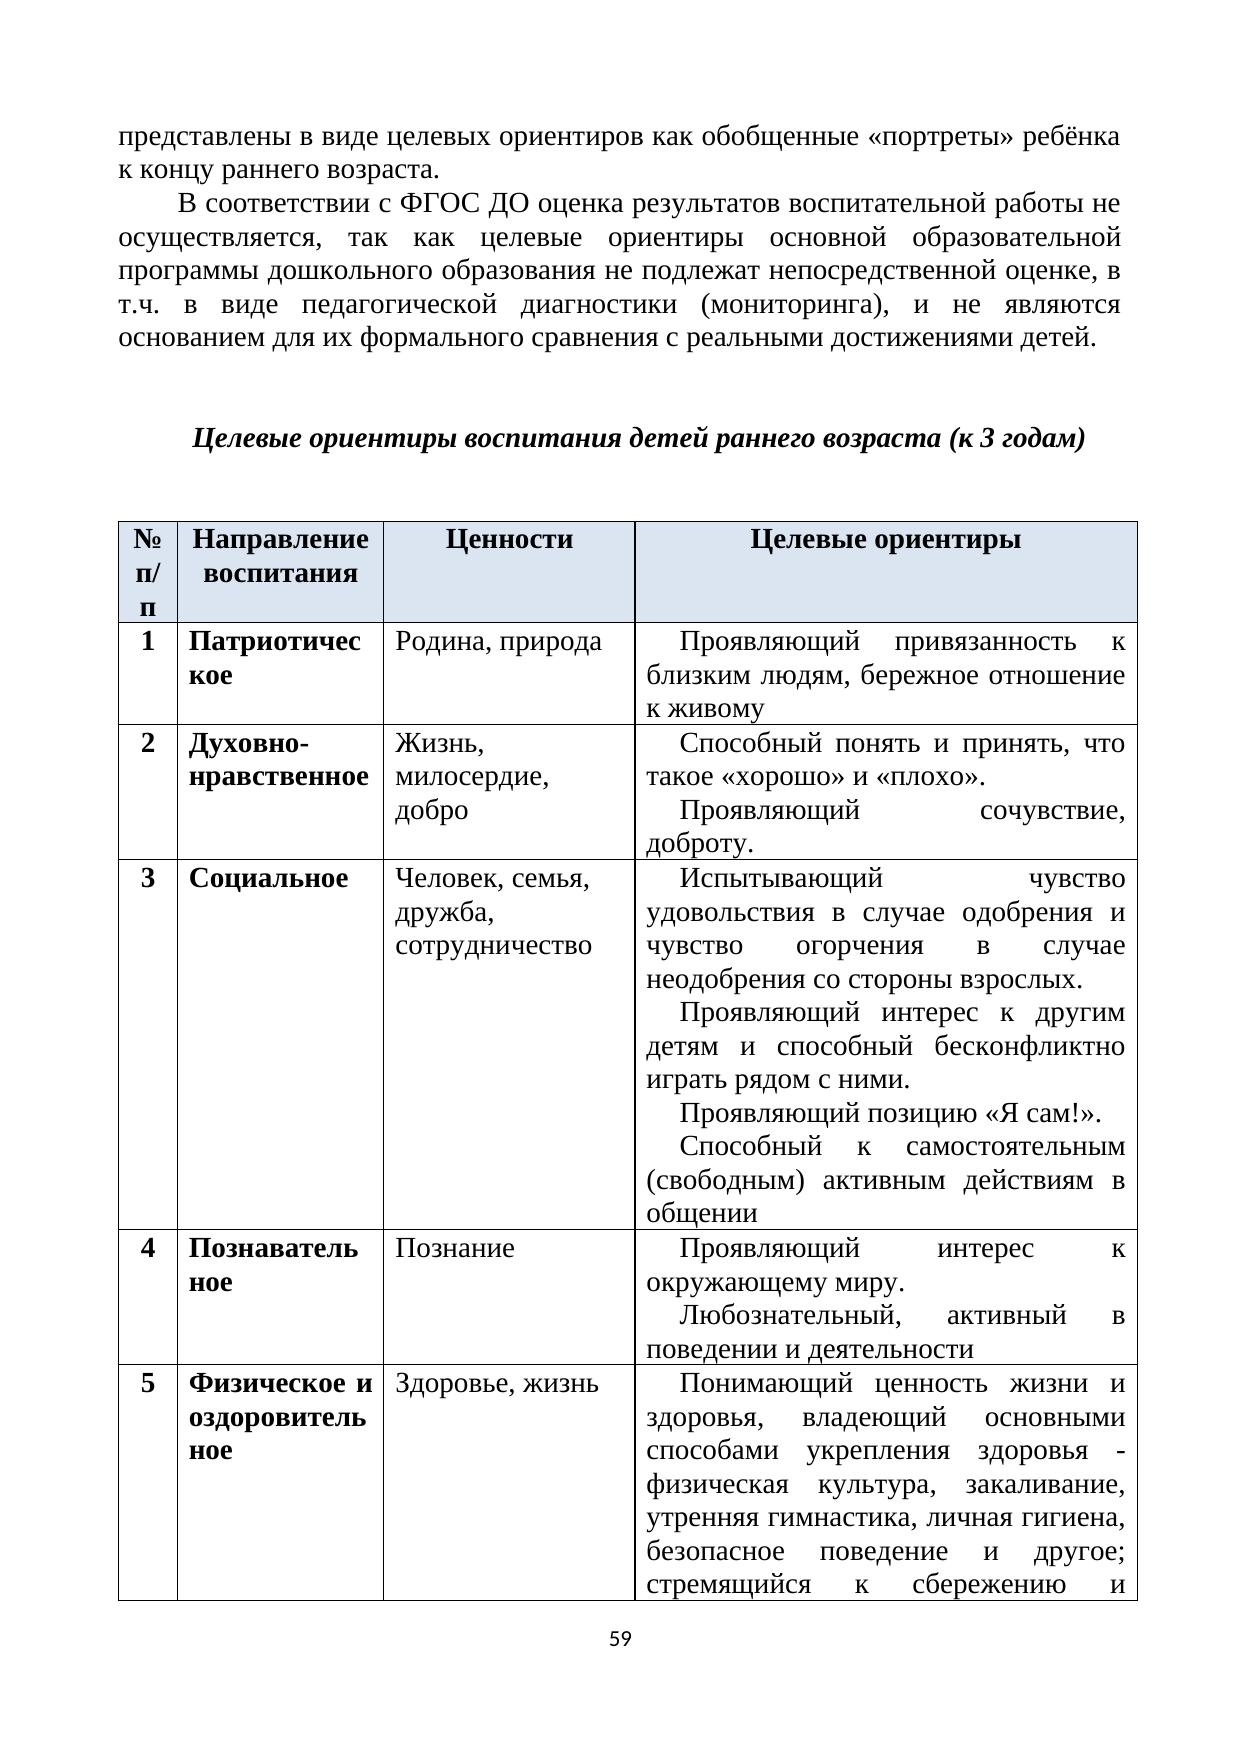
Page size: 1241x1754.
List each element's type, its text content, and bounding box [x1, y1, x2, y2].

table_cell 1 [119, 623, 177, 724]
table_cell Духовно-нравственное [178, 725, 383, 859]
table_header Направление воспитания [178, 522, 383, 622]
table_cell 2 [119, 725, 177, 859]
table_cell Познавательное [178, 1230, 383, 1364]
table_cell Человек, семья, дружба, сотрудничество [384, 860, 634, 1229]
text В соответствии с ФГОС ДО оценка результатов воспитательной работы не осуществляется, так как целевые ориентиры основной образовательной программы дошкольного образования не подлежат непосредственной оценке, в т.ч. в виде педагогической диагностики (мониторинга), и не являются основанием для их формального сравнения с реальными достижениями детей. [118, 185, 1122, 353]
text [118, 118, 1122, 185]
table_cell 3 [119, 860, 177, 1229]
table_cell Родина, природа [384, 623, 634, 724]
table_cell Испытывающий чувство удовольствия в случае одобрения и чувство огорчения в случае неодобрения со стороны взрослых. Проявляющий интерес к другим детям и способный бесконфликтно играть рядом с ними. Проявляющий позицию «Я сам!». Способный к самостоятельным (свободным) активным действиям в общении [636, 860, 1137, 1229]
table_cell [636, 1365, 1137, 1600]
table_cell Познание [384, 1230, 634, 1364]
table_cell 4 [119, 1230, 177, 1364]
table_cell Социальное [178, 860, 383, 1229]
table_cell Здоровье, жизнь [384, 1365, 634, 1600]
table_cell Проявляющий интерес к окружающему миру. Любознательный, активный в поведении и деятельности [636, 1230, 1137, 1364]
table_cell Способный понять и принять, что такое «хорошо» и «плохо». Проявляющий сочувствие, доброту. [636, 725, 1137, 859]
table_cell Проявляющий привязанность к близким людям, бережное отношение к живому [636, 623, 1137, 724]
table_header № п/п [119, 522, 177, 622]
text Целевые ориентиры воспитания детей раннего возраста (к 3 годам) [118, 420, 1122, 453]
table_cell Жизнь, милосердие, добро [384, 725, 634, 859]
table_header Целевые ориентиры [636, 522, 1137, 622]
table_cell Патриотическое [178, 623, 383, 724]
table_cell 5 [119, 1365, 177, 1600]
table_header Ценности [384, 522, 634, 622]
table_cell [178, 1365, 383, 1600]
